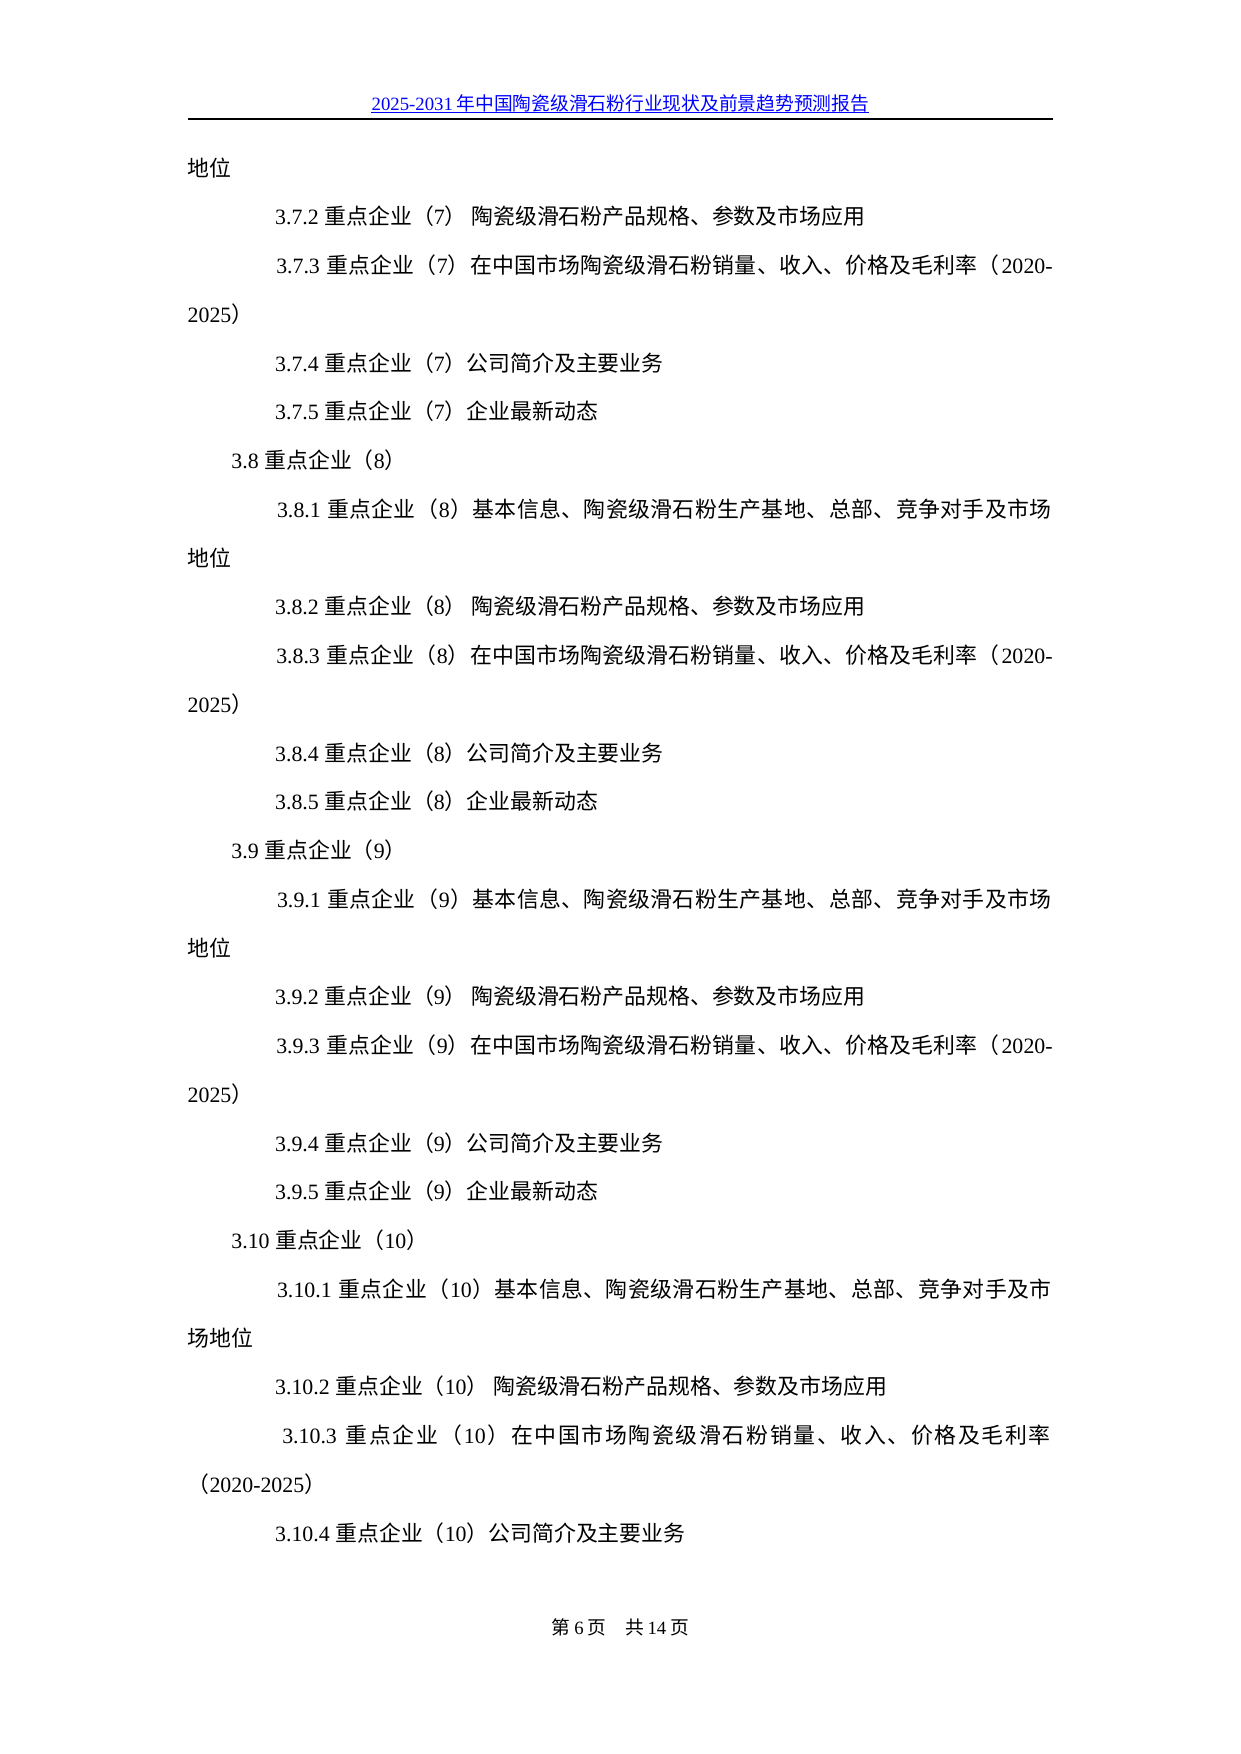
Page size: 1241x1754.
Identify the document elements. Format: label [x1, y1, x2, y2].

text [187, 150, 1053, 1548]
